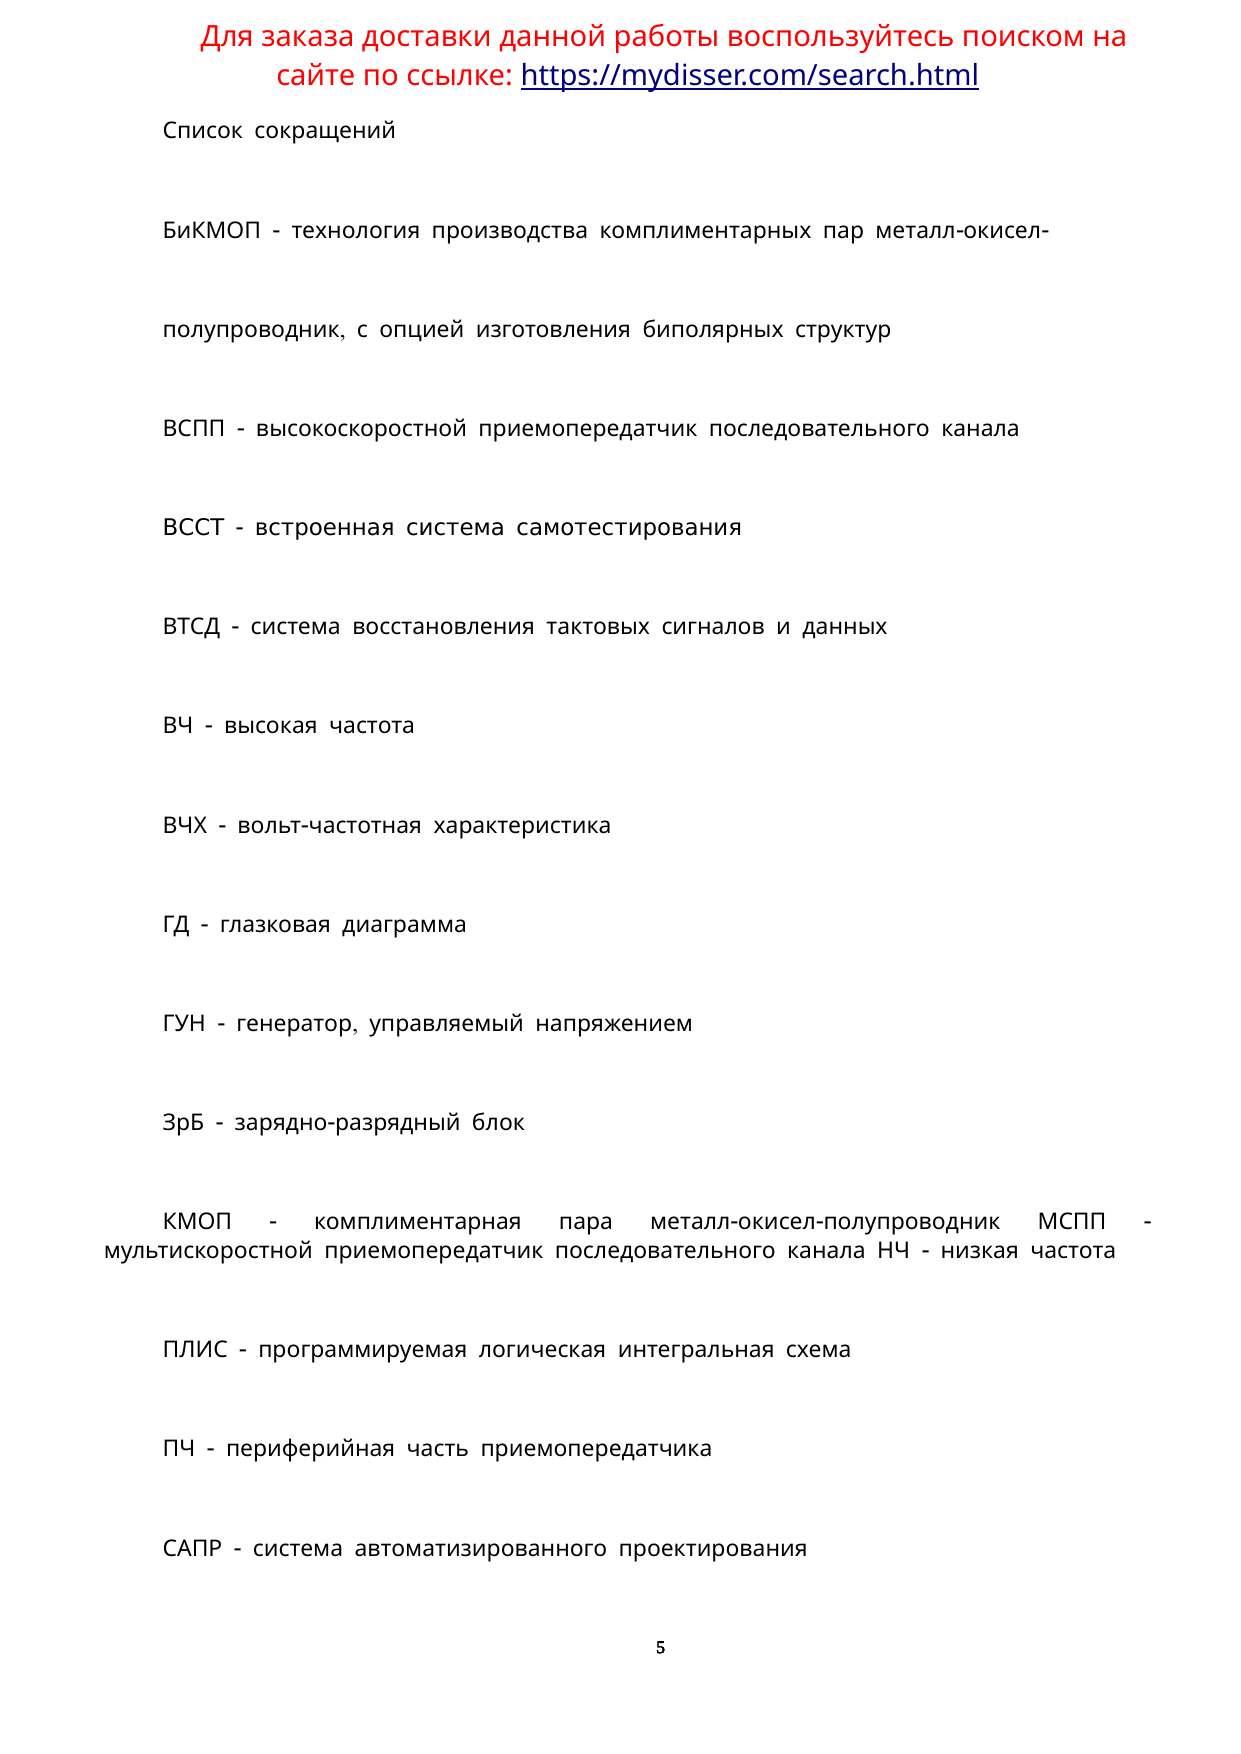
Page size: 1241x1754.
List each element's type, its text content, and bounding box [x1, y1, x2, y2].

text ВСПП - высокоскоростной приемопередатчик последовательного канала [103, 412, 1152, 441]
text САПР - система автоматизированного проектирования [103, 1532, 1152, 1561]
text ГД - глазковая диаграмма [103, 908, 1152, 937]
text ВССТ - встроенная система самотестирования [103, 512, 1152, 540]
text ГУН - генератор, управляемый напряжением [103, 1007, 1152, 1036]
text ПЧ - периферийная часть приемопередатчика [103, 1433, 1152, 1462]
text ВЧХ - вольт-частотная характеристика [103, 809, 1152, 838]
text Список сокращений [103, 115, 1152, 144]
text БиКМОП - технология производства комплиментарных пар металл-окисел- [103, 214, 1152, 243]
text ЗрБ - зарядно-разрядный блок [103, 1107, 1152, 1135]
text ВЧ - высокая частота [103, 710, 1152, 739]
text ВТСД - система восстановления тактовых сигналов и данных [103, 611, 1152, 639]
text полупроводник, с опцией изготовления биполярных структур [103, 313, 1152, 342]
text ПЛИС - программируемая логическая интегральная схема [103, 1334, 1152, 1362]
text КМОП - комплиментарная пара металл-окисел-полупроводник МСПП - мультискоростной приемопередатчик последовательного канала НЧ - низкая частота [103, 1206, 1152, 1263]
